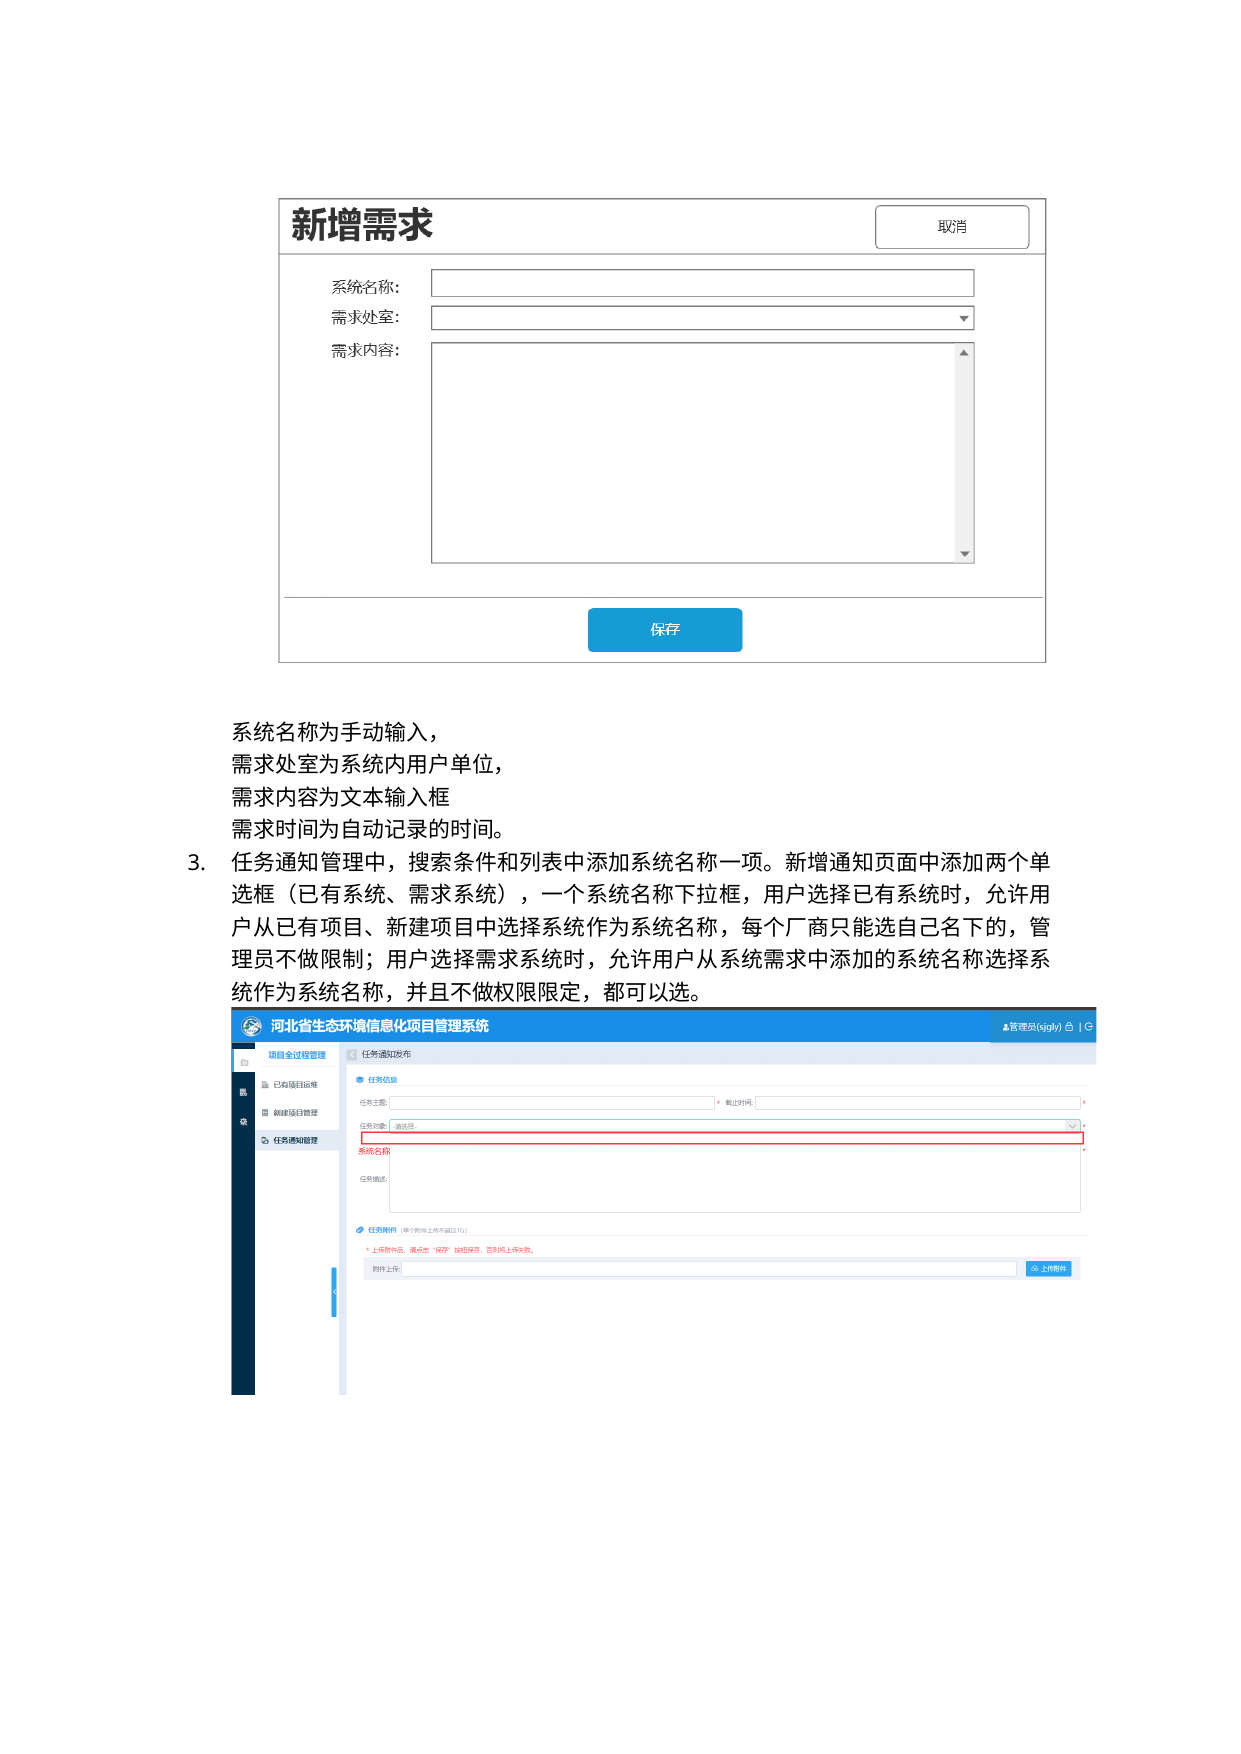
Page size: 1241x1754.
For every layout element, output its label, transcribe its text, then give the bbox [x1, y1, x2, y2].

list 需求时间为自动记录的时间。 [231, 812, 1053, 844]
list 需求内容为文本输入框 [231, 779, 1053, 812]
list 需求处室为系统内用户单位， [231, 747, 1053, 779]
list 系统名称为手动输入， [231, 714, 1053, 747]
list 任务通知管理中，搜索条件和列表中添加系统名称一项。新增通知页面中添加两个单选框（已有系统、需求系统），一个系统名称下拉框，用户选择已有系统时，允许用户从已有项目、新建项目中选择系统作为系统名称，每个厂商只能选自己名下的，管理员不做限制；用户选择需求系统时，允许用户从系统需求中添加的系统名称选择系统作为系统名称，并且不做权限限定，都可以选。 [187, 844, 1053, 1007]
picture [231, 162, 1097, 688]
picture [231, 1007, 1097, 1395]
